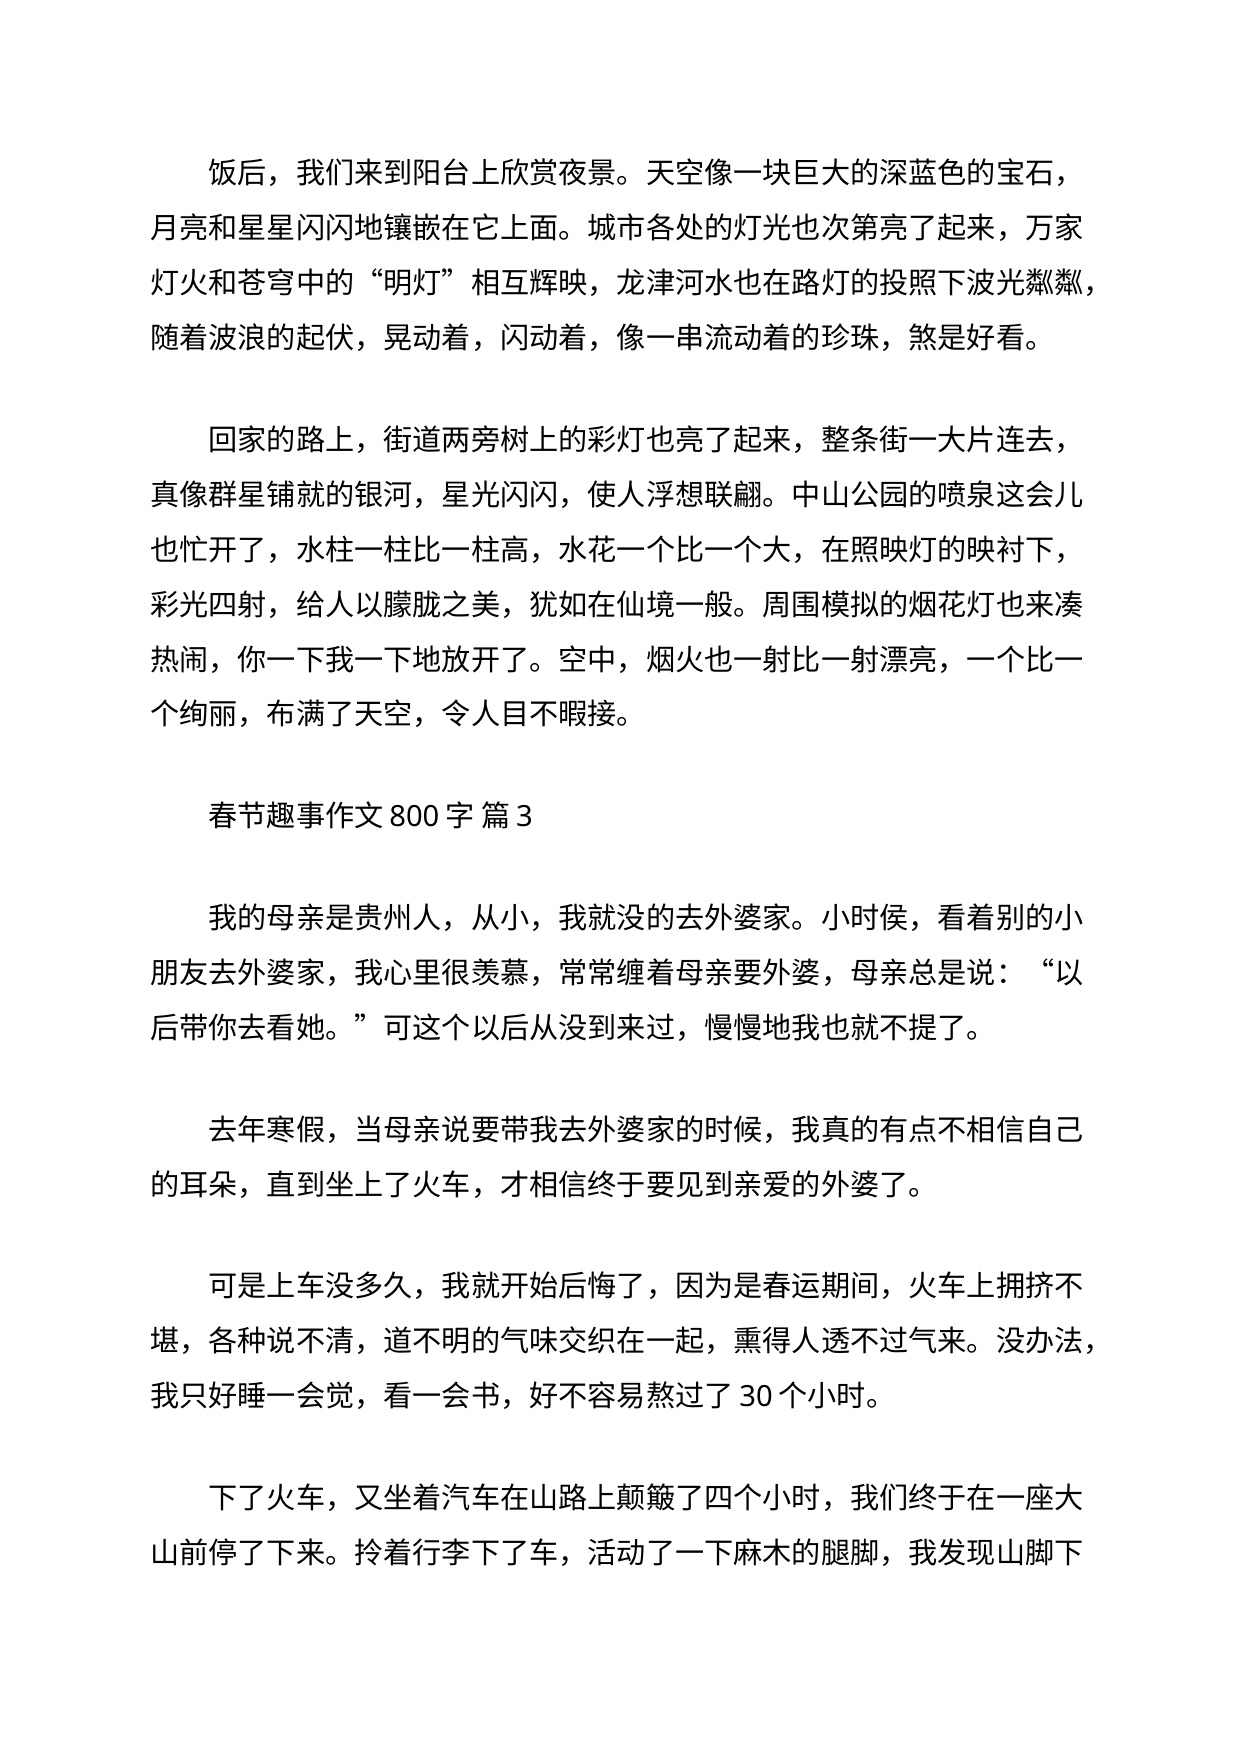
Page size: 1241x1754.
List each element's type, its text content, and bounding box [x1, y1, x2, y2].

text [150, 1475, 1090, 1572]
text 我的母亲是贵州人，从小，我就没的去外婆家。小时侯，看着别的小朋友去外婆家，我心里很羡慕，常常缠着母亲要外婆，母亲总是说：“以后带你去看她。”可这个以后从没到来过，慢慢地我也就不提了。 [150, 895, 1090, 1047]
text 可是上车没多久，我就开始后悔了，因为是春运期间，火车上拥挤不堪，各种说不清，道不明的气味交织在一起，熏得人透不过气来。没办法，我只好睡一会觉，看一会书，好不容易熬过了30个小时。 [150, 1263, 1090, 1415]
text 饭后，我们来到阳台上欣赏夜景。天空像一块巨大的深蓝色的宝石，月亮和星星闪闪地镶嵌在它上面。城市各处的灯光也次第亮了起来，万家灯火和苍穹中的“明灯”相互辉映，龙津河水也在路灯的投照下波光粼粼，随着波浪的起伏，晃动着，闪动着，像一串流动着的珍珠，煞是好看。 [150, 150, 1090, 357]
text 去年寒假，当母亲说要带我去外婆家的时候，我真的有点不相信自己的耳朵，直到坐上了火车，才相信终于要见到亲爱的外婆了。 [150, 1106, 1090, 1203]
text 回家的路上，街道两旁树上的彩灯也亮了起来，整条街一大片连去，真像群星铺就的银河，星光闪闪，使人浮想联翩。中山公园的喷泉这会儿也忙开了，水柱一柱比一柱高，水花一个比一个大，在照映灯的映衬下，彩光四射，给人以朦胧之美，犹如在仙境一般。周围模拟的烟花灯也来凑热闹，你一下我一下地放开了。空中，烟火也一射比一射漂亮，一个比一个绚丽，布满了天空，令人目不暇接。 [150, 416, 1090, 733]
text 春节趣事作文800字 篇3 [150, 793, 1090, 835]
